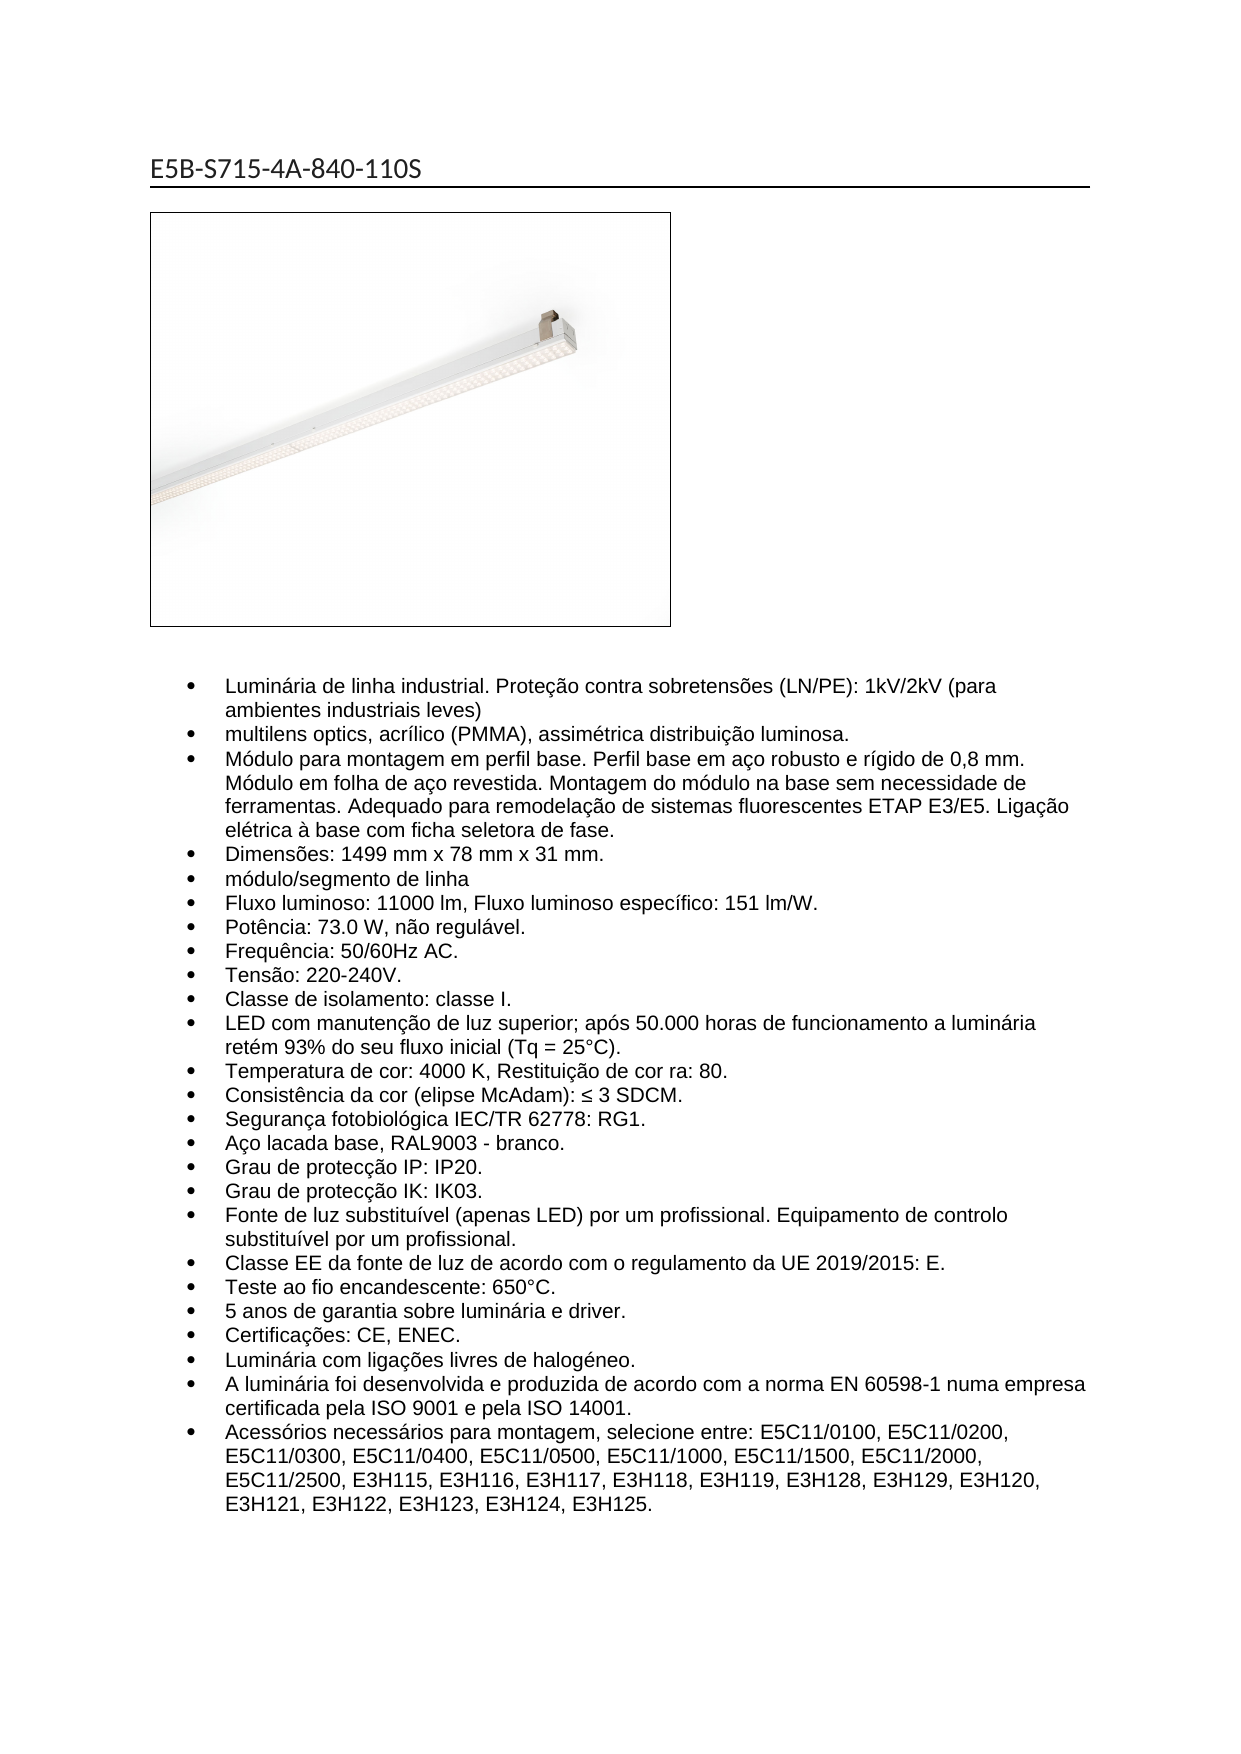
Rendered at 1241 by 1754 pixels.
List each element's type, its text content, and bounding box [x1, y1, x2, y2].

text E5B-S715-4A-840-110S [150, 150, 1090, 186]
list Teste ao fio encandescente: 650°C. [187, 1275, 1090, 1299]
list Grau de protecção IP: IP20. [187, 1155, 1090, 1179]
list Segurança fotobiológica IEC/TR 62778: RG1. [187, 1107, 1090, 1131]
list A luminária foi desenvolvida e produzida de acordo com a norma EN 60598-1 numa empresa certificada pela ISO 9001 e pela ISO 14001. [187, 1371, 1090, 1419]
list Fonte de luz substituível (apenas LED) por um profissional. Equipamento de controlo substituível por um profissional. [187, 1203, 1090, 1251]
list Tensão: 220-240V. [187, 963, 1090, 987]
list Aço lacada base, RAL9003 - branco. [187, 1131, 1090, 1155]
list Temperatura de cor: 4000 K, Restituição de cor ra: 80. [187, 1059, 1090, 1083]
list Módulo para montagem em perfil base. Perfil base em aço robusto e rígido de 0,8 mm. Módulo em folha de aço revestida. Montagem do módulo na base sem necessidade de ferramentas. Adequado para remodelação de sistemas fluorescentes ETAP E3/E5. Ligação elétrica à base com ficha seletora de fase. [187, 746, 1090, 842]
list Classe de isolamento: classe I. [187, 987, 1090, 1011]
list Consistência da cor (elipse McAdam): ≤ 3 SDCM. [187, 1083, 1090, 1107]
list 5 anos de garantia sobre luminária e driver. [187, 1299, 1090, 1323]
list Frequência: 50/60Hz AC. [187, 938, 1090, 963]
list Luminária de linha industrial. Proteção contra sobretensões (LN/PE): 1kV/2kV (para ambientes industriais leves) [187, 674, 1090, 722]
list módulo/segmento de linha [187, 866, 1090, 890]
list Classe EE da fonte de luz de acordo com o regulamento da UE 2019/2015: E. [187, 1251, 1090, 1275]
picture [151, 213, 670, 626]
list LED com manutenção de luz superior; após 50.000 horas de funcionamento a luminária retém 93% do seu fluxo inicial (Tq = 25°C). [187, 1011, 1090, 1059]
list Fluxo luminoso: 11000 lm, Fluxo luminoso específico: 151 lm/W. [187, 890, 1090, 914]
list Grau de protecção IK: IK03. [187, 1179, 1090, 1203]
list Luminária com ligações livres de halogéneo. [187, 1347, 1090, 1371]
list Certificações: CE, ENEC. [187, 1323, 1090, 1347]
list Dimensões: 1499 mm x 78 mm x 31 mm. [187, 842, 1090, 866]
list Acessórios necessários para montagem, selecione entre: E5C11/0100, E5C11/0200, E5C11/0300, E5C11/0400, E5C11/0500, E5C11/1000, E5C11/1500, E5C11/2000, E5C11/2500, E3H115, E3H116, E3H117, E3H118, E3H119, E3H128, E3H129, E3H120, E3H121, E3H122, E3H123, E3H124, E3H125. [187, 1419, 1090, 1515]
list Potência: 73.0 W, não regulável. [187, 914, 1090, 938]
list multilens optics, acrílico (PMMA), assimétrica distribuição luminosa. [187, 722, 1090, 746]
